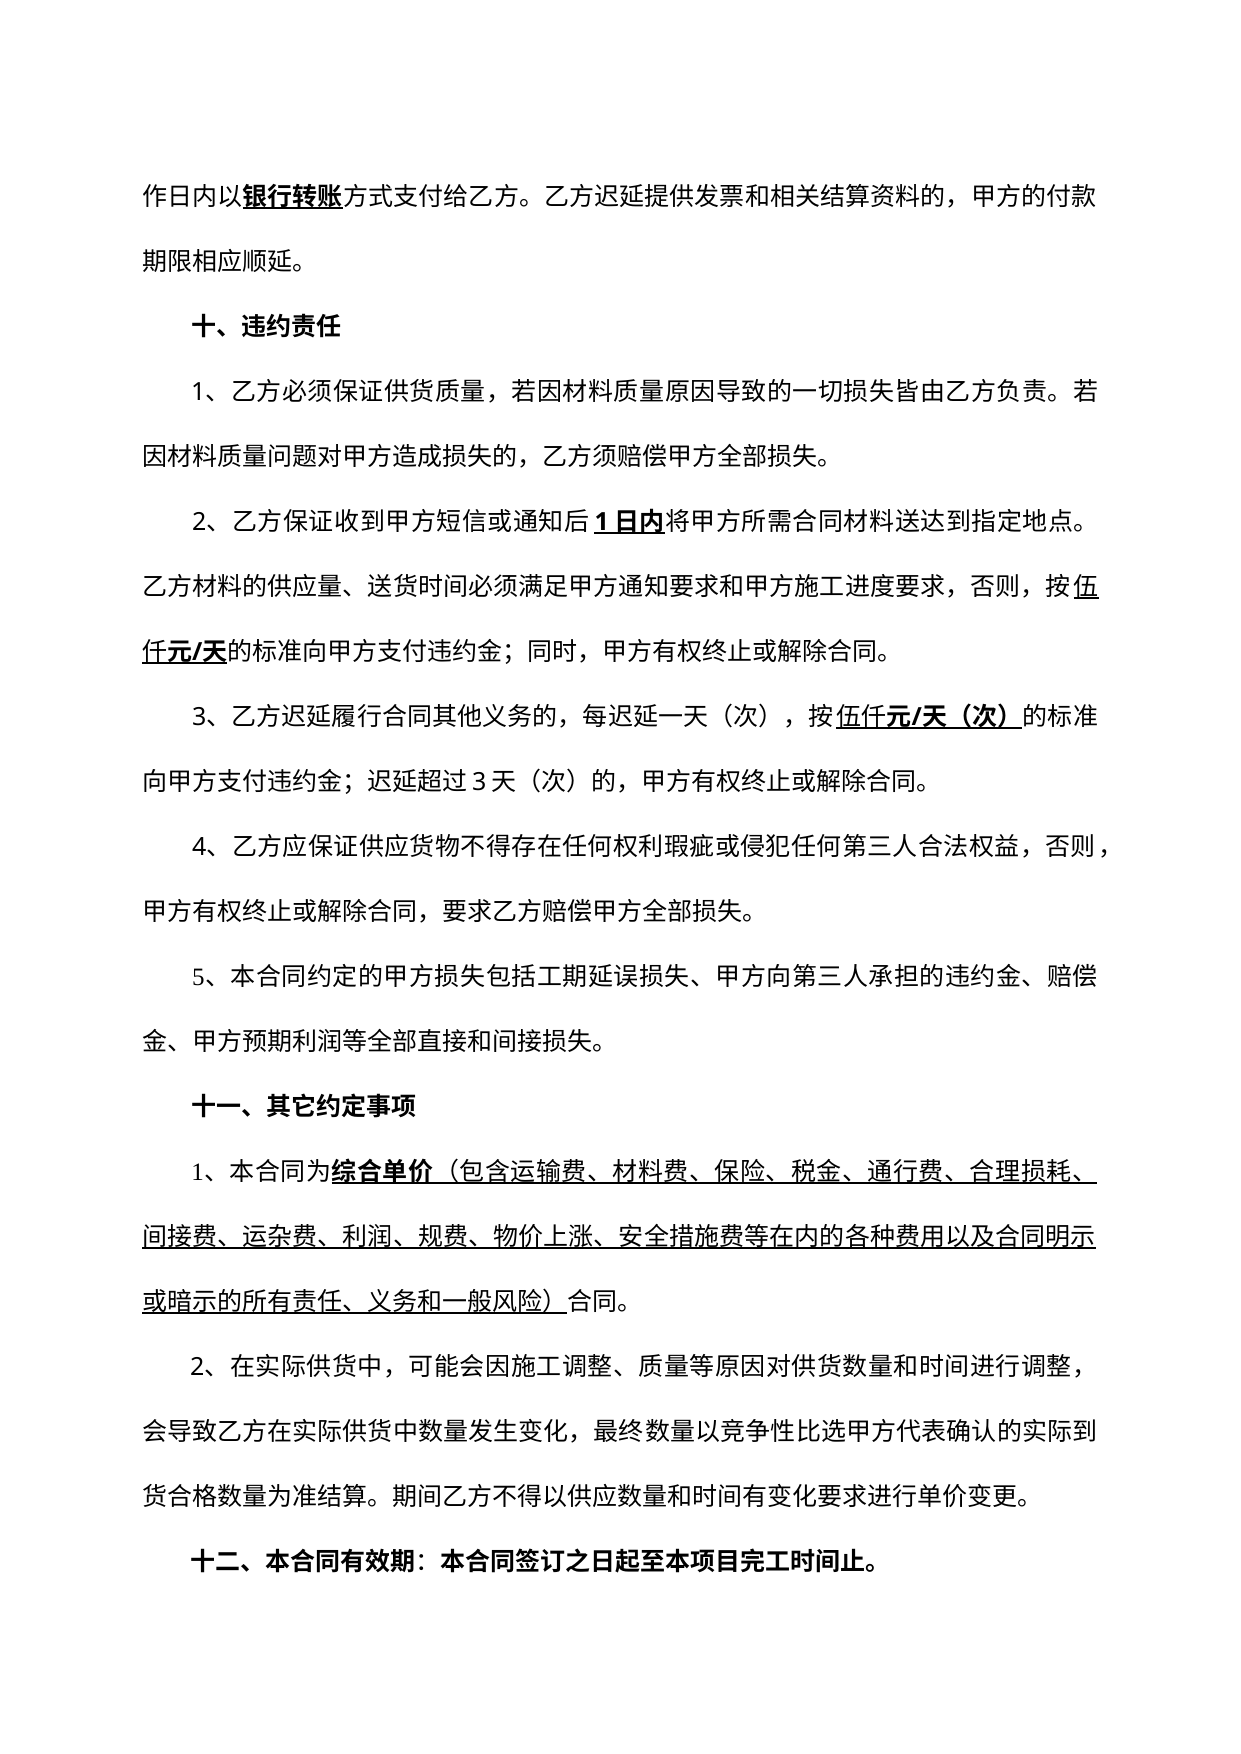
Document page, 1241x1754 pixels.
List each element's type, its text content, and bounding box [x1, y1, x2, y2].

text 4、乙方应保证供应货物不得存在任何权利瑕疵或侵犯任何第三人合法权益，否则，甲方有权终止或解除合同，要求乙方赔偿甲方全部损失。 [142, 812, 1098, 942]
text 十、违约责任 [142, 292, 1098, 357]
text 5、本合同约定的甲方损失包括工期延误损失、甲方向第三人承担的违约金、赔偿金、甲方预期利润等全部直接和间接损失。 [142, 942, 1098, 1072]
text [142, 162, 1098, 292]
text 2、乙方保证收到甲方短信或通知后1日内将甲方所需合同材料送达到指定地点。乙方材料的供应量、送货时间必须满足甲方通知要求和甲方施工进度要求，否则，按伍仟元/天的标准向甲方支付违约金；同时，甲方有权终止或解除合同。 [142, 487, 1098, 682]
text 2、在实际供货中，可能会因施工调整、质量等原因对供货数量和时间进行调整，会导致乙方在实际供货中数量发生变化，最终数量以竞争性比选甲方代表确认的实际到货合格数量为准结算。期间乙方不得以供应数量和时间有变化要求进行单价变更。 [142, 1332, 1098, 1527]
text 1、本合同为综合单价（包含运输费、材料费、保险、税金、通行费、合理损耗、间接费、运杂费、利润、规费、物价上涨、安全措施费等在内的各种费用以及合同明示或暗示的所有责任、义务和一般风险）合同。 [142, 1137, 1098, 1332]
text 十一、其它约定事项 [142, 1072, 1098, 1137]
text 十二、本合同有效期：本合同签订之日起至本项目完工时间止。 [142, 1527, 1098, 1592]
text 1、乙方必须保证供货质量，若因材料质量原因导致的一切损失皆由乙方负责。若因材料质量问题对甲方造成损失的，乙方须赔偿甲方全部损失。 [142, 357, 1098, 487]
text 3、乙方迟延履行合同其他义务的，每迟延一天（次），按伍仟元/天（次）的标准向甲方支付违约金；迟延超过3天（次）的，甲方有权终止或解除合同。 [142, 682, 1098, 812]
